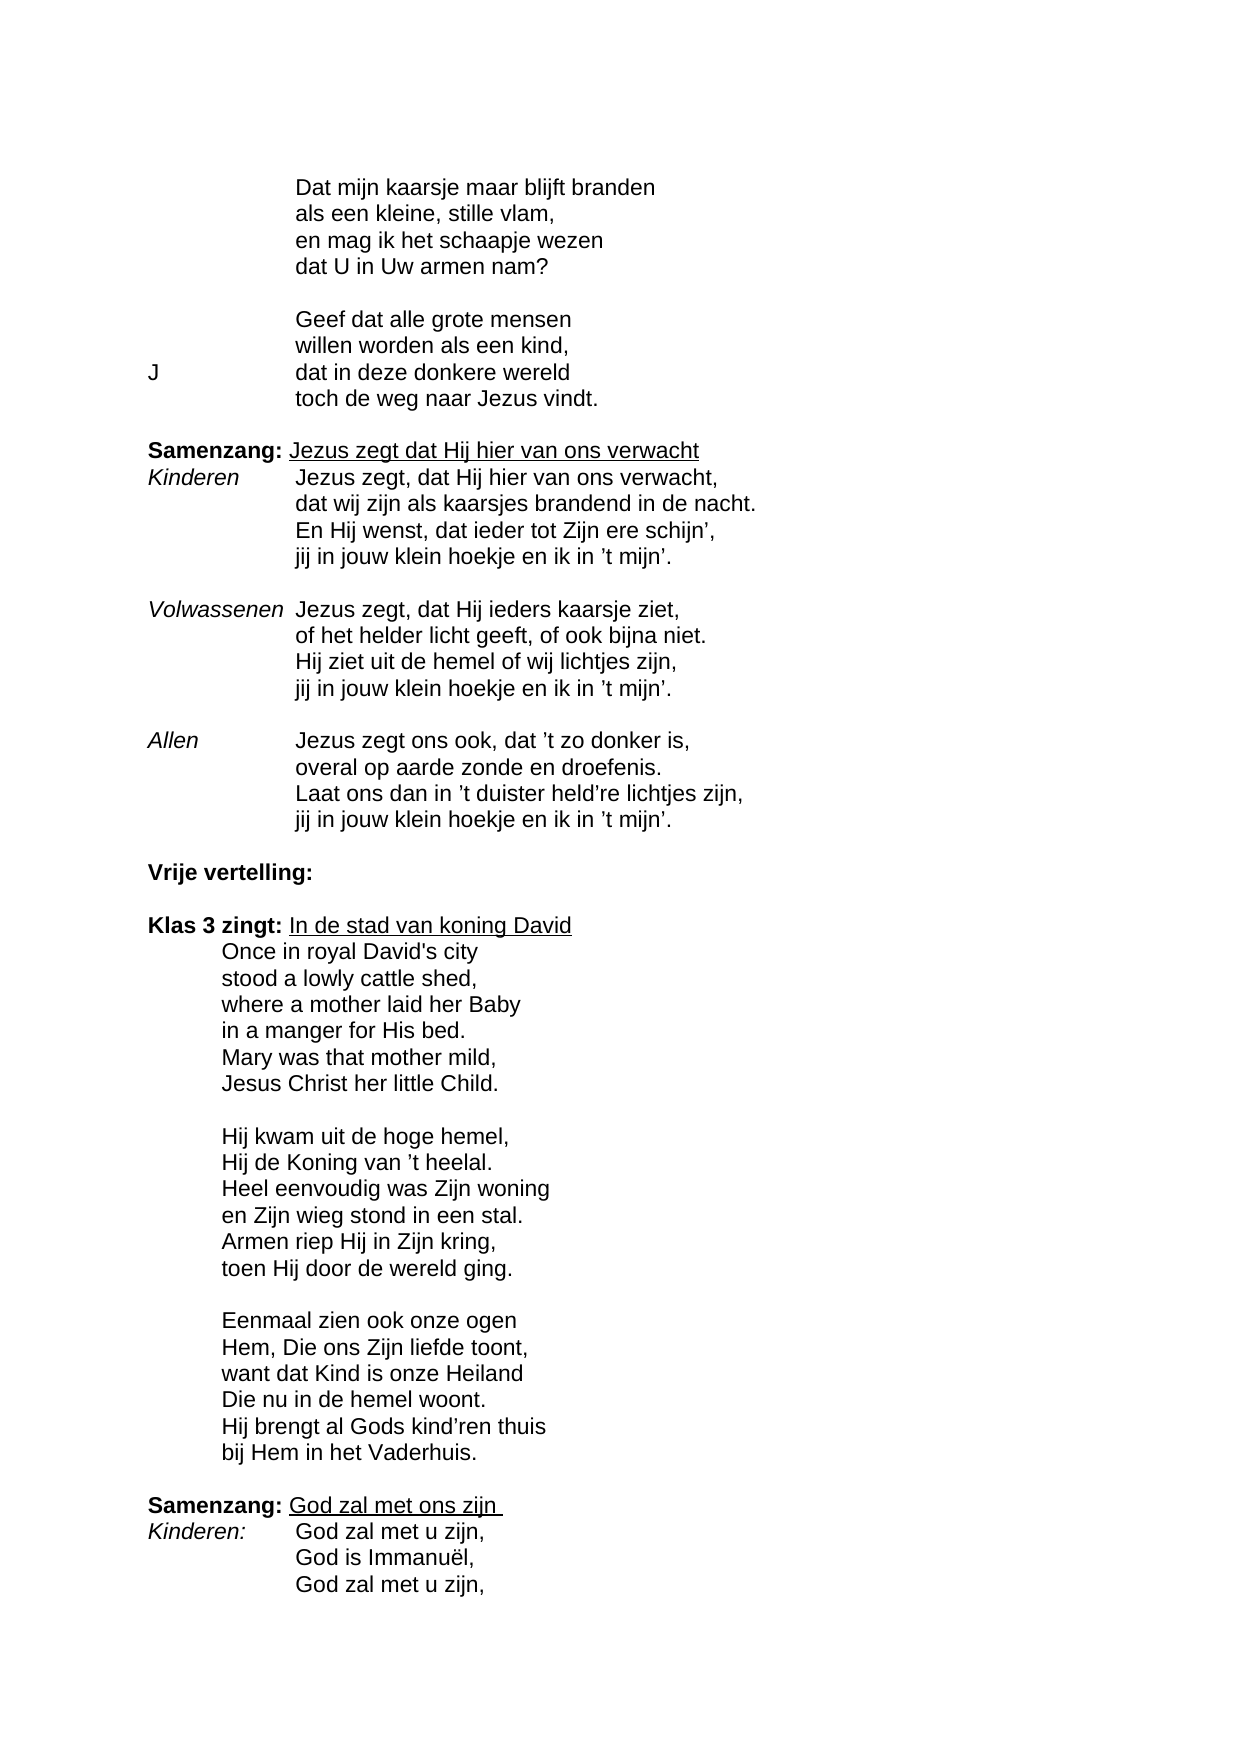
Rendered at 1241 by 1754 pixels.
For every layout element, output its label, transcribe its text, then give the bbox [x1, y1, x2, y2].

text jij in jouw klein hoekje en ik in ’t mijn’. [148, 675, 1093, 701]
text Samenzang: Jezus zegt dat Hij hier van ons verwacht [148, 437, 1093, 464]
text Laat ons dan in ’t duister held’re lichtjes zijn, [148, 780, 1093, 806]
text Geef dat alle grote mensen [148, 306, 1093, 332]
text jij in jouw klein hoekje en ik in ’t mijn’. [148, 543, 1093, 569]
text Volwassenen Jezus zegt, dat Hij ieders kaarsje ziet, [148, 596, 1093, 622]
text Kinderen Jezus zegt, dat Hij hier van ons verwacht, dat wij zijn als kaarsjes brandend in de nacht. [148, 464, 1093, 517]
text dat U in Uw armen nam? [148, 253, 1093, 279]
text God zal met u zijn, [148, 1571, 1093, 1597]
text Once in royal David's city stood a lowly cattle shed, where a mother laid her Baby in a manger for His bed. Mary was that mother mild, Jesus Christ her little Child. [221, 938, 1093, 1096]
text als een kleine, stille vlam, [148, 200, 1093, 227]
text Klas 3 zingt: In de stad van koning David [148, 912, 1093, 938]
text Vrije vertelling: [148, 859, 1093, 886]
text Samenzang: God zal met ons zijn [148, 1492, 1093, 1518]
text toen Hij door de wereld ging. [148, 1254, 1093, 1281]
text En Hij wenst, dat ieder tot Zijn ere schijn’, [148, 517, 1093, 543]
text Hij kwam uit de hoge hemel, [148, 1123, 1093, 1149]
text of het helder licht geeft, of ook bijna niet. [148, 622, 1093, 648]
text toch de weg naar Jezus vindt. [148, 385, 1093, 411]
text Kinderen: God zal met u zijn, [148, 1518, 1093, 1544]
text overal op aarde zonde en droefenis. [148, 754, 1093, 780]
text willen worden als een kind, [148, 332, 1093, 358]
text Hij ziet uit de hemel of wij lichtjes zijn, [148, 648, 1093, 675]
text J dat in deze donkere wereld [148, 358, 1093, 385]
text Dat mijn kaarsje maar blijft branden [148, 174, 1093, 200]
text Eenmaal zien ook onze ogen Hem, Die ons Zijn liefde toont, want dat Kind is onze Heiland Die nu in de hemel woont. Hij brengt al Gods kind’ren thuis bij Hem in het Vaderhuis. [148, 1307, 1093, 1465]
text God is Immanuël, [148, 1544, 1093, 1571]
text jij in jouw klein hoekje en ik in ’t mijn’. [148, 806, 1093, 833]
text Hij de Koning van ’t heelal. Heel eenvoudig was Zijn woning en Zijn wieg stond in een stal. Armen riep Hij in Zijn kring, [148, 1149, 1093, 1254]
text en mag ik het schaapje wezen [148, 227, 1093, 253]
text Allen Jezus zegt ons ook, dat ’t zo donker is, [148, 727, 1093, 754]
